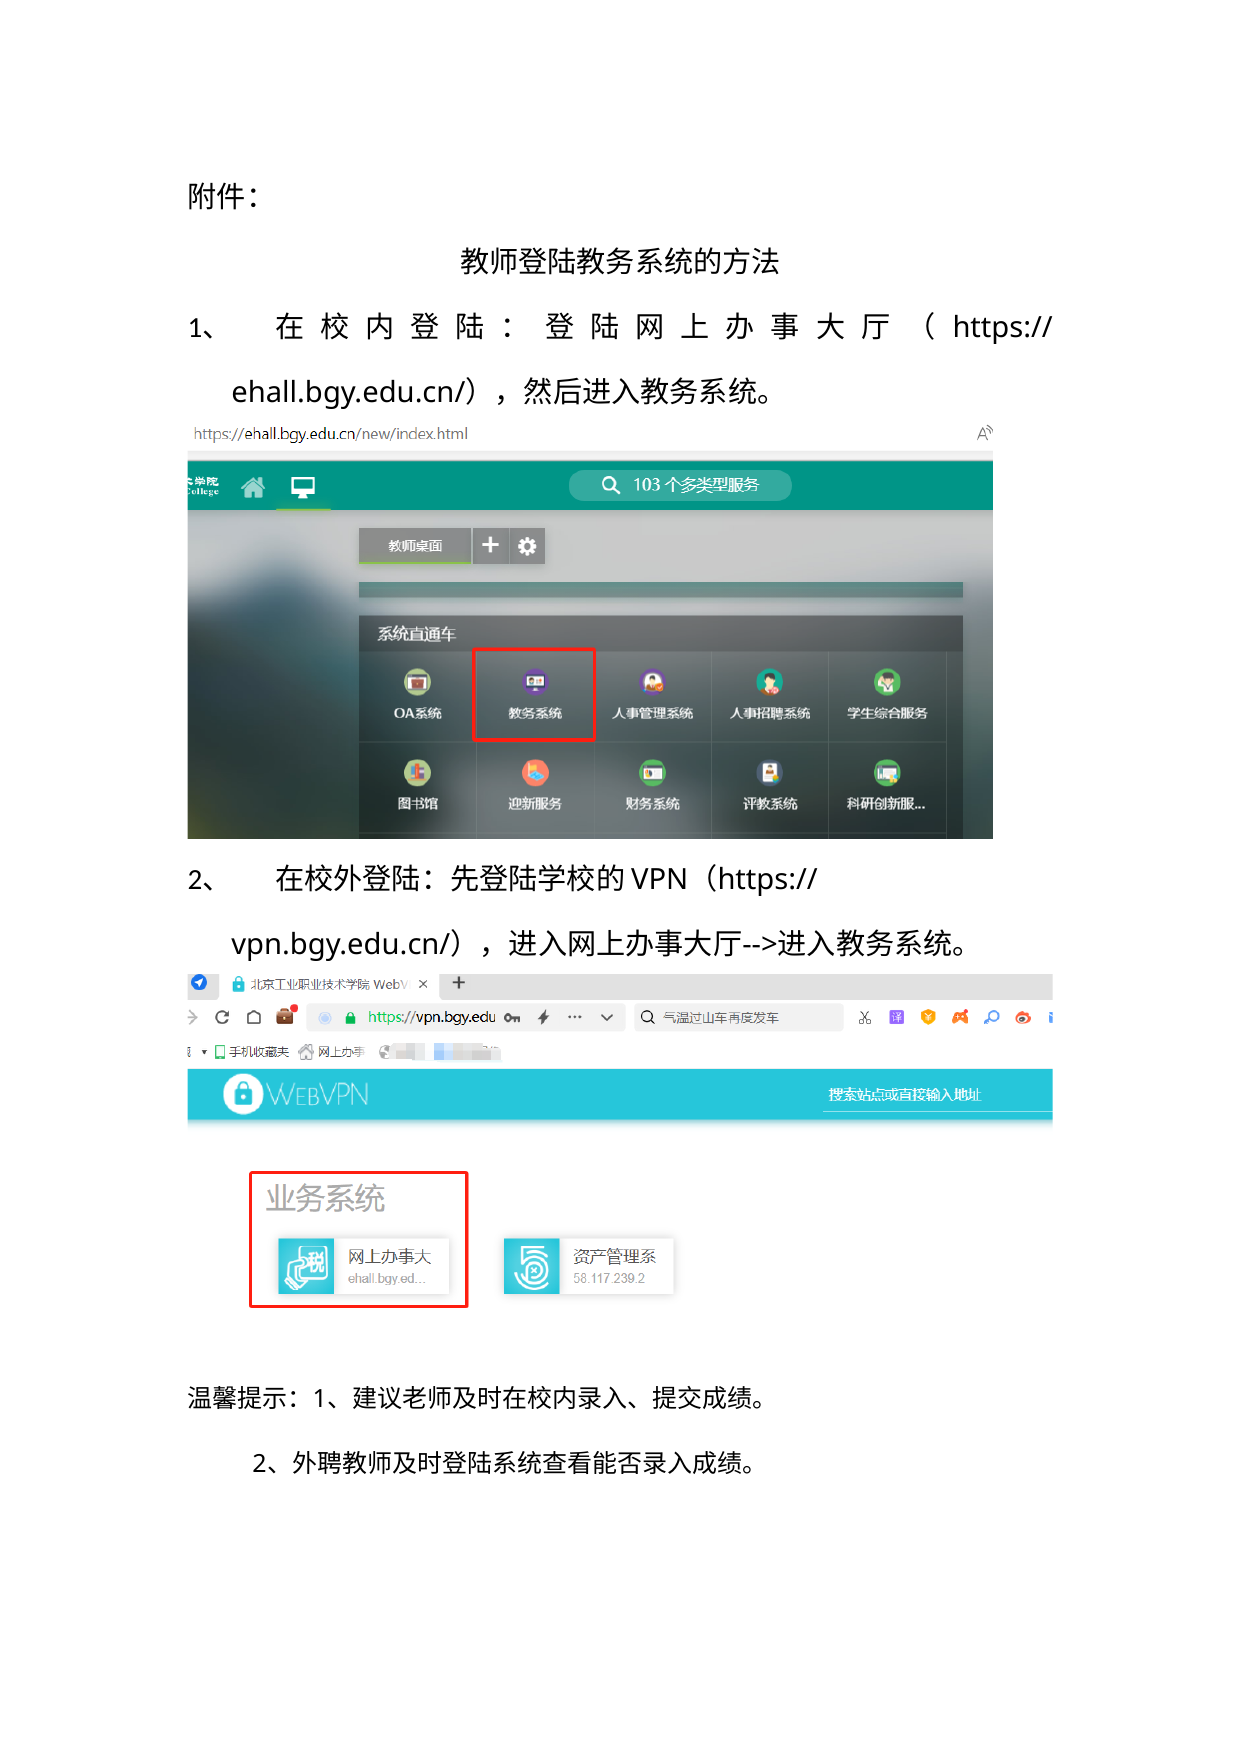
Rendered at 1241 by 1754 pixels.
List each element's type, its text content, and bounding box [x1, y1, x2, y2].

text 温馨提示：1、建议老师及时在校内录入、提交成绩。 [187, 1364, 1053, 1429]
list 在校外登陆：先登陆学校的VPN（https://vpn.bgy.edu.cn/），进入网上办事大厅-->进入教务系统。 [187, 844, 1053, 974]
picture [187, 974, 1053, 1337]
text 附件： [187, 162, 1053, 227]
text 教师登陆教务系统的方法 [187, 227, 1053, 292]
text 2、外聘教师及时登陆系统查看能否录入成绩。 [187, 1429, 1053, 1494]
list 在校内登陆：登陆网上办事大厅（https://ehall.bgy.edu.cn/），然后进入教务系统。 [187, 292, 1053, 422]
picture [187, 422, 993, 839]
